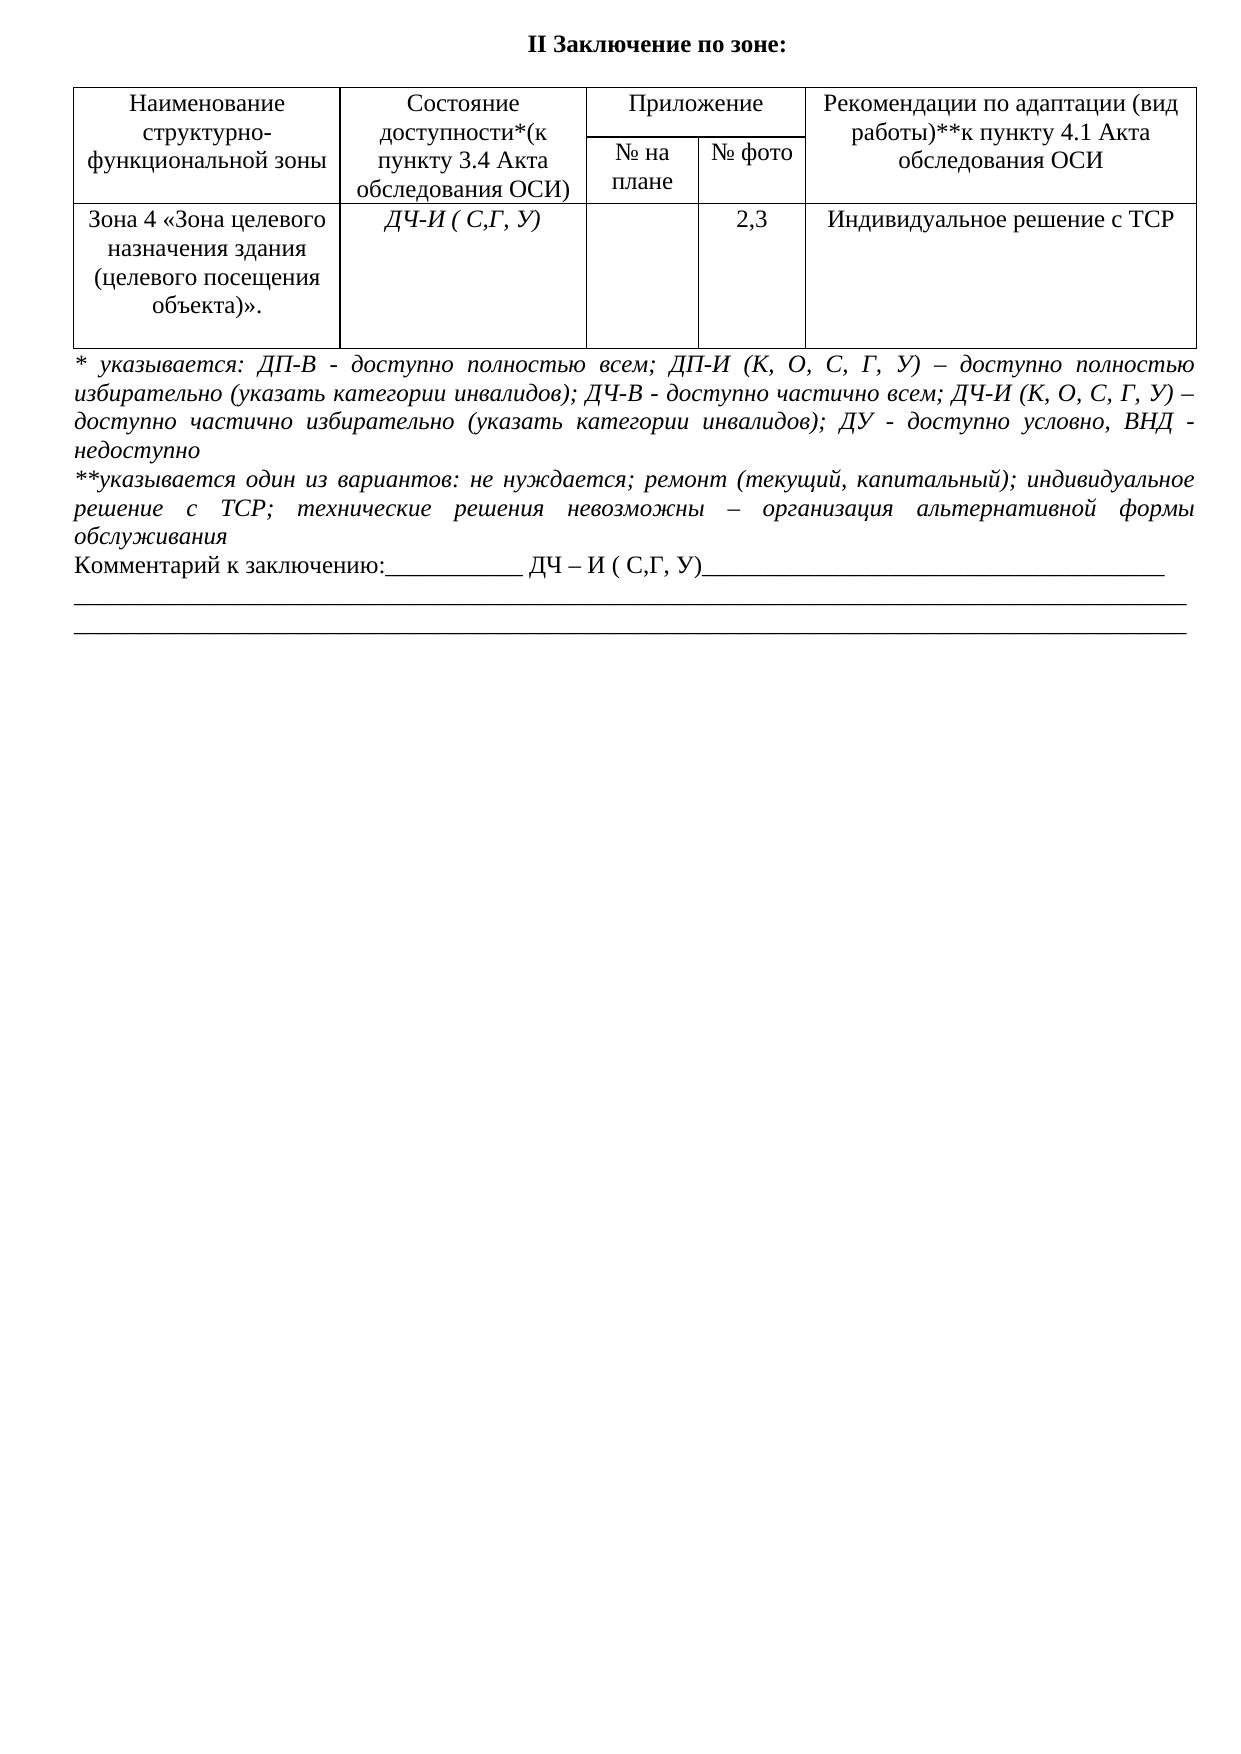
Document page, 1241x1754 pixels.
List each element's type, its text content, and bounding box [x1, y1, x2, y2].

text __________________________________________________________________________________________________________________________________________________________________________________ [74, 579, 1196, 636]
table_header Наименование структурно-функциональной зоны [74, 88, 339, 203]
table_cell Индивидуальное решение с ТСР [806, 204, 1196, 348]
table_cell 2,3 [699, 204, 805, 348]
table_cell ДЧ-И ( С,Г, У) [341, 204, 586, 348]
text Комментарий к заключению:___________ ДЧ – И ( С,Г, У)_____________________________________ [74, 550, 1196, 579]
table_cell № фото [699, 138, 805, 203]
table_cell № на плане [587, 138, 698, 203]
table_header Состояние доступности*(к пункту 3.4 Акта обследования ОСИ) [341, 88, 586, 203]
text **указывается один из вариантов: не нуждается; ремонт (текущий, капитальный); индивидуальное решение с ТСР; технические решения невозможны – организация альтернативной формы обслуживания [74, 464, 1196, 550]
table_cell Зона 4 «Зона целевого назначения здания (целевого посещения объекта)». [74, 204, 339, 348]
table_header Приложение [587, 88, 805, 136]
text II Заключение по зоне: [74, 29, 1196, 58]
text * указывается: ДП-В - доступно полностью всем; ДП-И (К, О, С, Г, У) – доступно полностью избирательно (указать категории инвалидов); ДЧ-В - доступно частично всем; ДЧ-И (К, О, С, Г, У) – доступно частично избирательно (указать категории инвалидов); ДУ - доступно условно, ВНД - недоступно [74, 349, 1196, 464]
table_header Рекомендации по адаптации (вид работы)**к пункту 4.1 Акта обследования ОСИ [806, 88, 1196, 203]
table_cell [587, 204, 698, 348]
